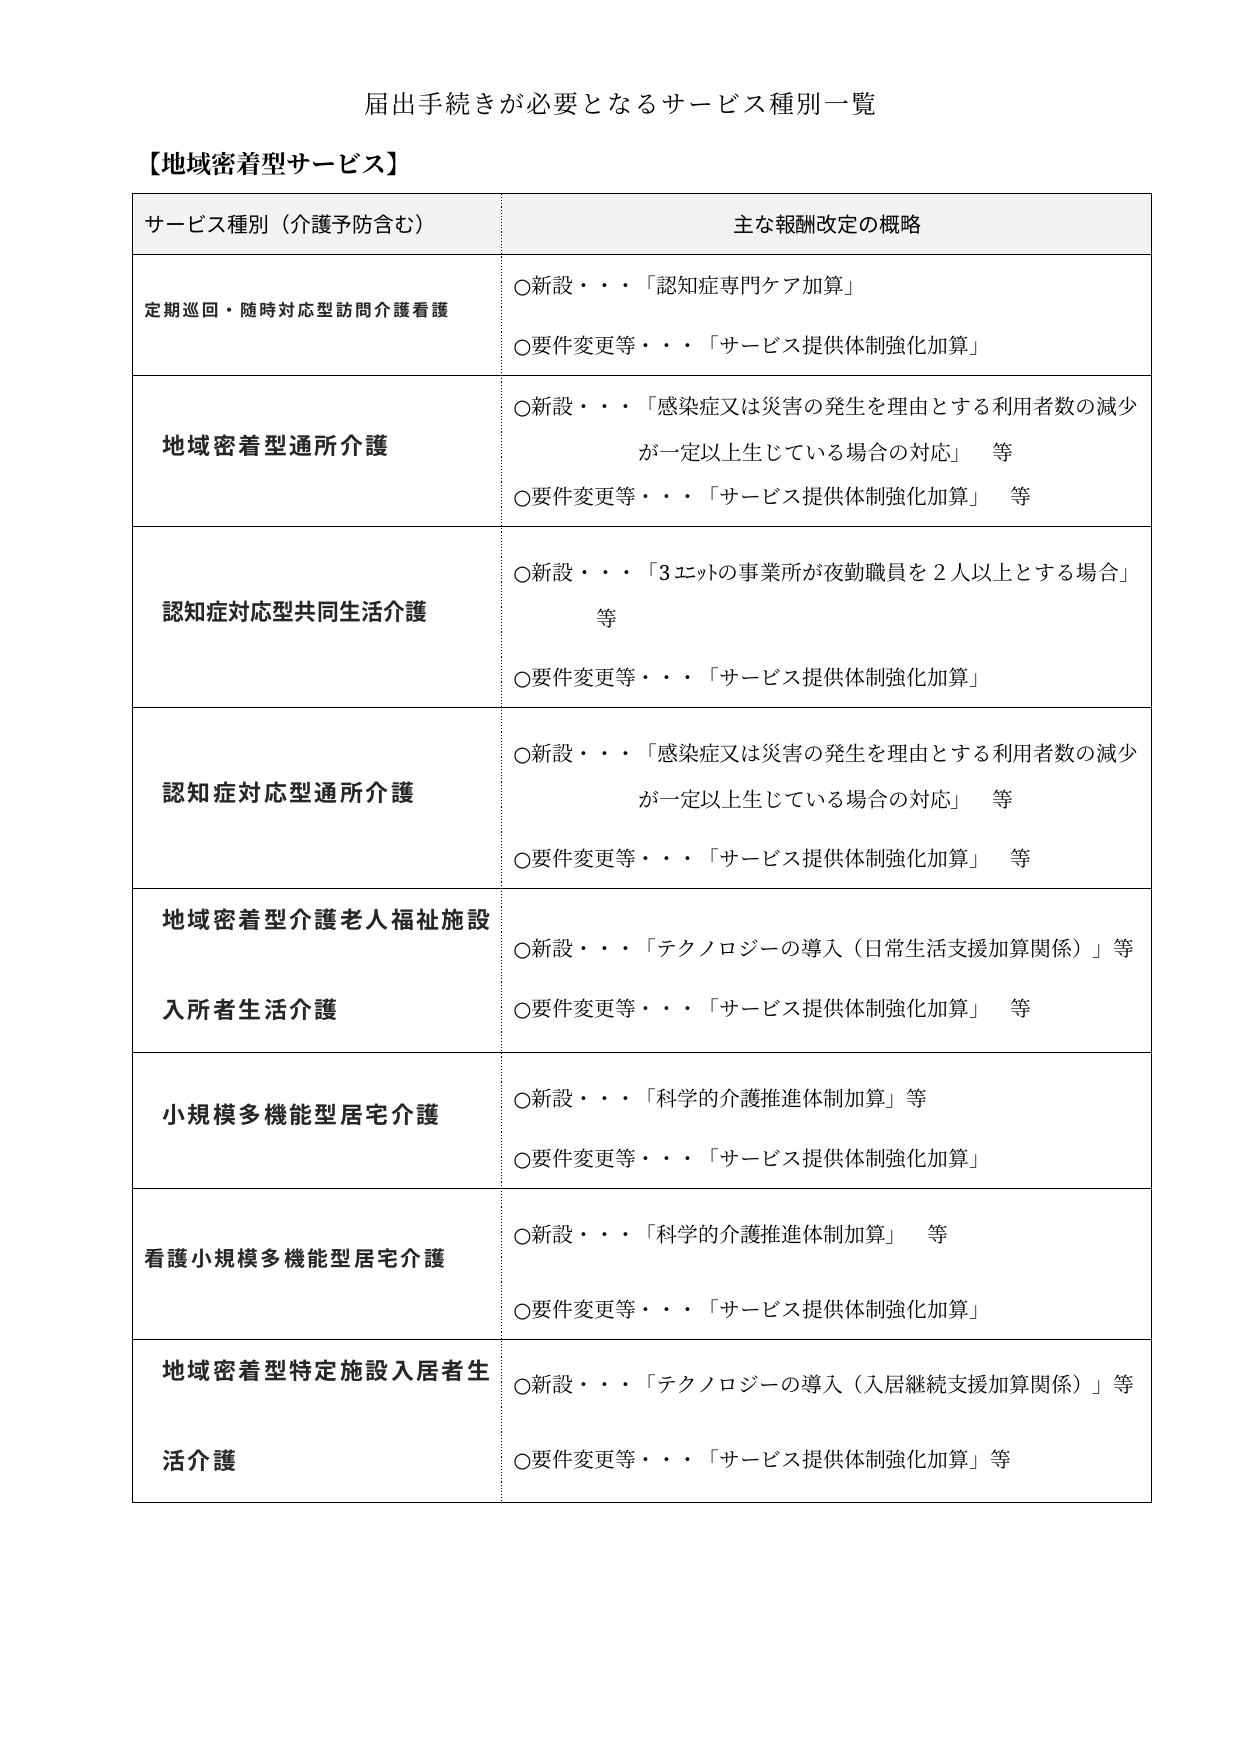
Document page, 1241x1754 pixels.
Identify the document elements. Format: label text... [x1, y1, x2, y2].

table_cell 定期巡回・随時対応型訪問介護看護 [133, 255, 502, 375]
table_cell ○新設・・・「科学的介護推進体制加算」 等 ○要件変更等・・・「サービス提供体制強化加算」 [502, 1189, 1151, 1339]
table_cell 看護小規模多機能型居宅介護 [133, 1189, 502, 1339]
table_cell 認知症対応型通所介護 [133, 708, 502, 888]
table_cell 地域密着型特定施設入居者生活介護 [133, 1340, 502, 1502]
table_header 主な報酬改定の概略 [502, 194, 1151, 254]
text 【地域密着型サービス】 [136, 133, 1104, 193]
table_cell 地域密着型介護老人福祉施設入所者生活介護 [133, 889, 502, 1052]
text 届出手続きが必要となるサービス種別一覧 [136, 73, 1104, 133]
table_header サービス種別（介護予防含む） [133, 194, 502, 254]
table_cell ○新設・・・「テクノロジーの導入（入居継続支援加算関係）」等 ○要件変更等・・・「サービス提供体制強化加算」等 [502, 1340, 1151, 1502]
table_cell 小規模多機能型居宅介護 [133, 1053, 502, 1188]
table_cell ○新設・・・「認知症専門ケア加算」 ○要件変更等・・・「サービス提供体制強化加算」 [502, 255, 1151, 375]
table_cell ○新設・・・「3ﾕﾆｯﾄの事業所が夜勤職員を２人以上とする場合」等 ○要件変更等・・・「サービス提供体制強化加算」 [502, 527, 1151, 707]
table_cell ○新設・・・「科学的介護推進体制加算」等 ○要件変更等・・・「サービス提供体制強化加算」 [502, 1053, 1151, 1188]
table_cell 地域密着型通所介護 [133, 376, 502, 526]
table_cell 認知症対応型共同生活介護 [133, 527, 502, 707]
table_cell ○新設・・・「感染症又は災害の発生を理由とする利用者数の減少が一定以上生じている場合の対応」 等 ○要件変更等・・・「サービス提供体制強化加算」 等 [502, 708, 1151, 888]
table_cell ○新設・・・「テクノロジーの導入（日常生活支援加算関係）」等 ○要件変更等・・・「サービス提供体制強化加算」 等 [502, 889, 1151, 1052]
table_cell ○新設・・・「感染症又は災害の発生を理由とする利用者数の減少が一定以上生じている場合の対応」 等 ○要件変更等・・・「サービス提供体制強化加算」 等 [502, 376, 1151, 526]
